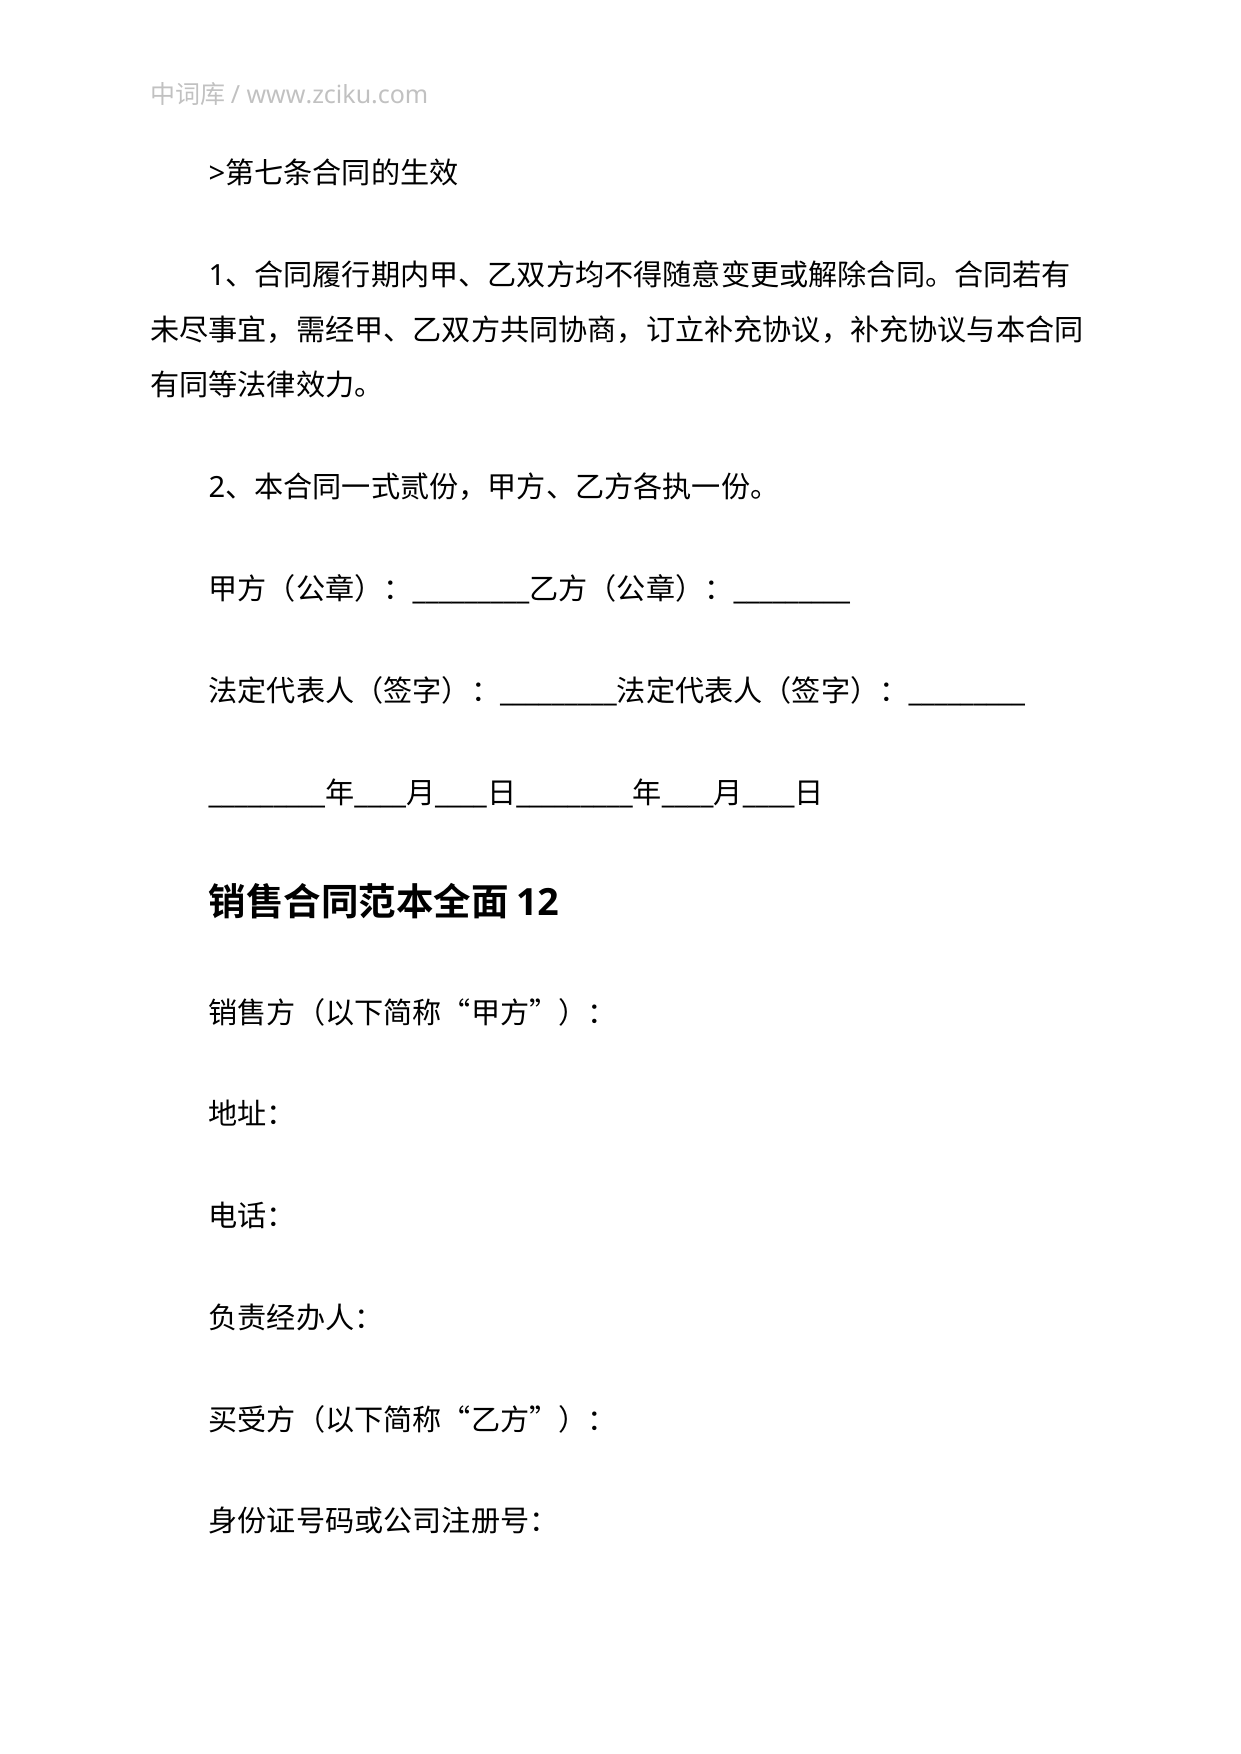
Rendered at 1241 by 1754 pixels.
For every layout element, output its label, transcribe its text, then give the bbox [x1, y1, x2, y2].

text >第七条合同的生效 [150, 150, 1090, 192]
text 负责经办人： [150, 1294, 1090, 1337]
text 甲方（公章）：_________乙方（公章）：_________ [150, 566, 1090, 608]
text 销售合同范本全面12 [150, 872, 1090, 926]
text 电话： [150, 1193, 1090, 1235]
text 买受方（以下简称“乙方”）： [150, 1396, 1090, 1438]
text 身份证号码或公司注册号： [150, 1498, 1090, 1540]
text 2、本合同一式贰份，甲方、乙方各执一份。 [150, 464, 1090, 506]
text 1、合同履行期内甲、乙双方均不得随意变更或解除合同。合同若有未尽事宜，需经甲、乙双方共同协商，订立补充协议，补充协议与本合同有同等法律效力。 [150, 252, 1090, 404]
text 法定代表人（签字）：_________法定代表人（签字）：_________ [150, 668, 1090, 710]
text _________年____月____日_________年____月____日 [150, 769, 1090, 812]
text 销售方（以下简称“甲方”）： [150, 989, 1090, 1031]
text 地址： [150, 1091, 1090, 1133]
